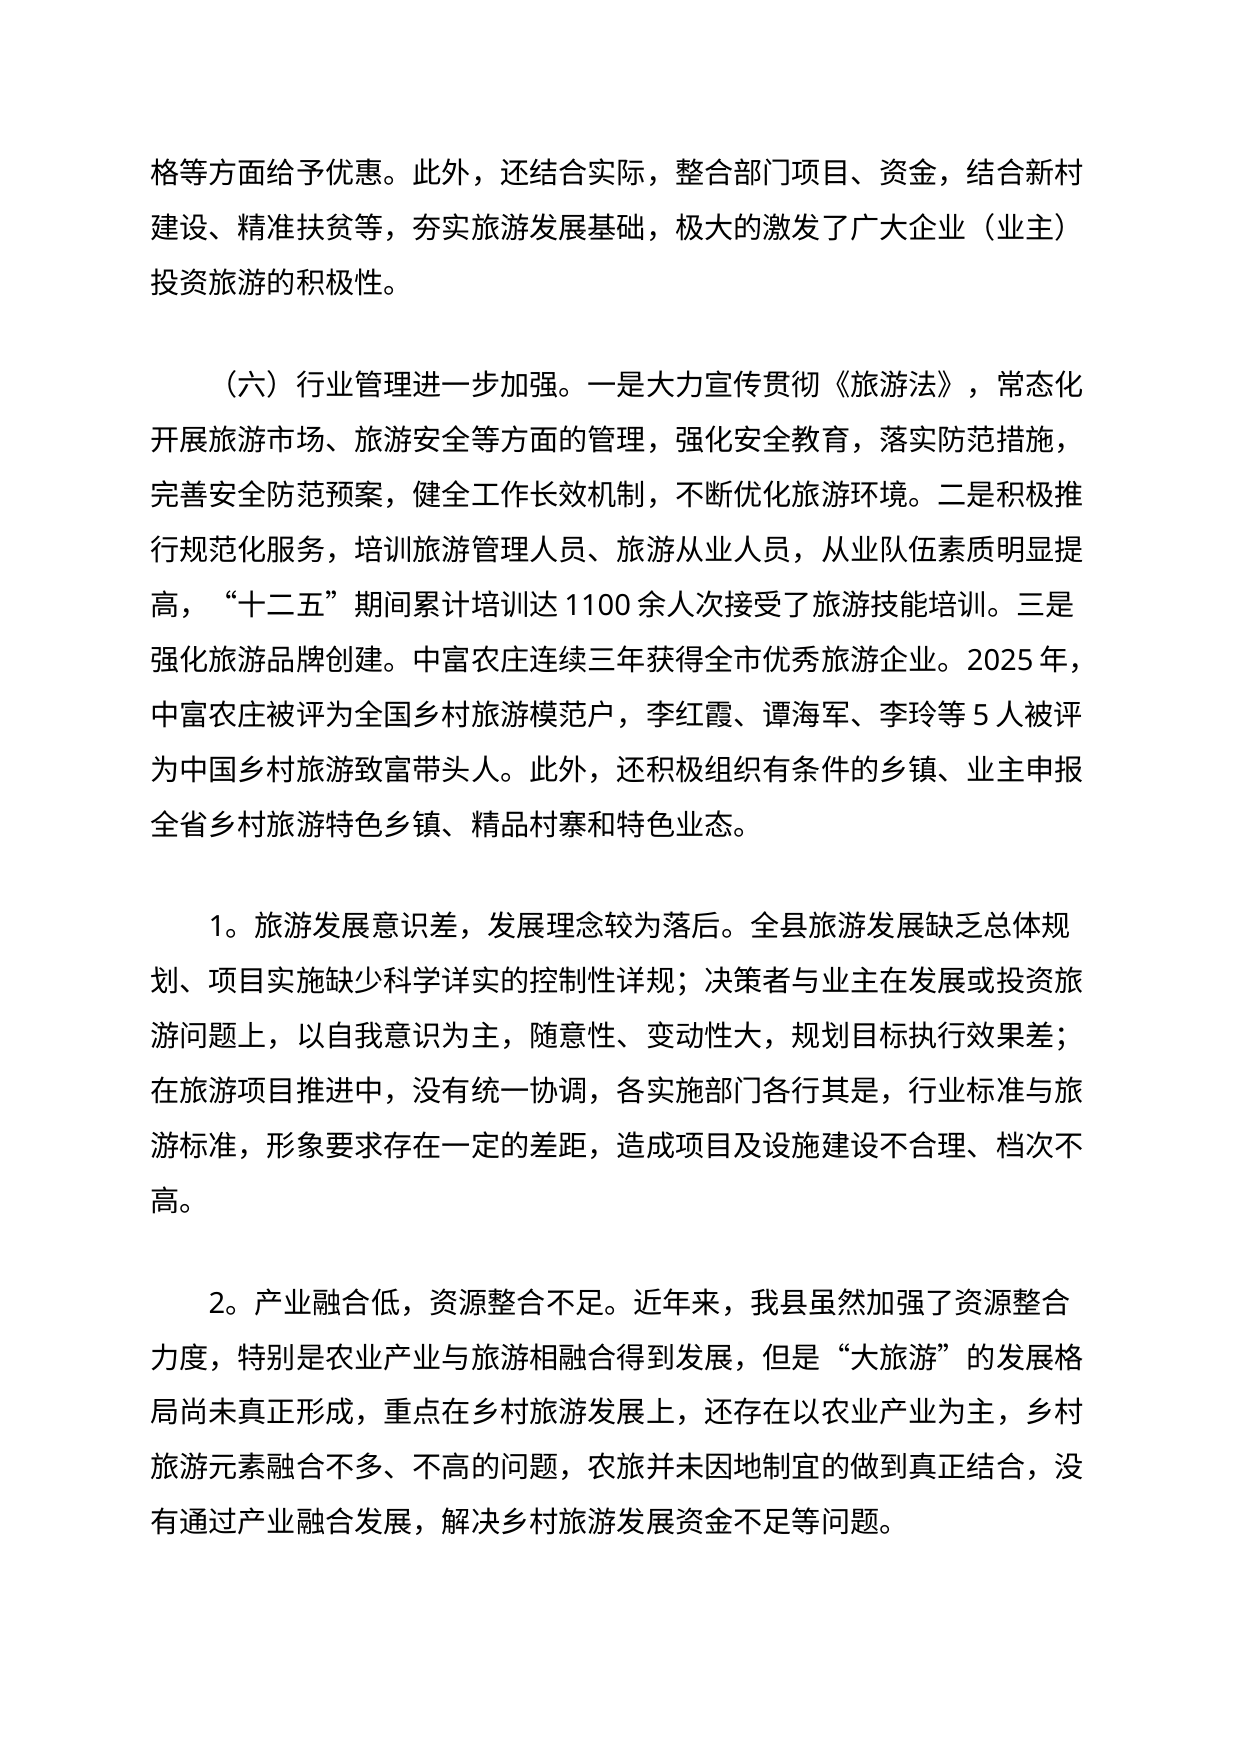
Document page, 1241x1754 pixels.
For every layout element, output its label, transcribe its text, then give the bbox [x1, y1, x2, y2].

text 2。产业融合低，资源整合不足。近年来，我县虽然加强了资源整合力度，特别是农业产业与旅游相融合得到发展，但是“大旅游”的发展格局尚未真正形成，重点在乡村旅游发展上，还存在以农业产业为主，乡村旅游元素融合不多、不高的问题，农旅并未因地制宜的做到真正结合，没有通过产业融合发展，解决乡村旅游发展资金不足等问题。 [150, 1279, 1090, 1541]
text 1。旅游发展意识差，发展理念较为落后。全县旅游发展缺乏总体规划、项目实施缺少科学详实的控制性详规；决策者与业主在发展或投资旅游问题上，以自我意识为主，随意性、变动性大，规划目标执行效果差；在旅游项目推进中，没有统一协调，各实施部门各行其是，行业标准与旅游标准，形象要求存在一定的差距，造成项目及设施建设不合理、档次不高。 [150, 903, 1090, 1220]
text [150, 150, 1090, 302]
text （六）行业管理进一步加强。一是大力宣传贯彻《旅游法》，常态化开展旅游市场、旅游安全等方面的管理，强化安全教育，落实防范措施，完善安全防范预案，健全工作长效机制，不断优化旅游环境。二是积极推行规范化服务，培训旅游管理人员、旅游从业人员，从业队伍素质明显提高，“十二五”期间累计培训达1100余人次接受了旅游技能培训。三是强化旅游品牌创建。中富农庄连续三年获得全市优秀旅游企业。2025年，中富农庄被评为全国乡村旅游模范户，李红霞、谭海军、李玲等5人被评为中国乡村旅游致富带头人。此外，还积极组织有条件的乡镇、业主申报全省乡村旅游特色乡镇、精品村寨和特色业态。 [150, 362, 1090, 843]
